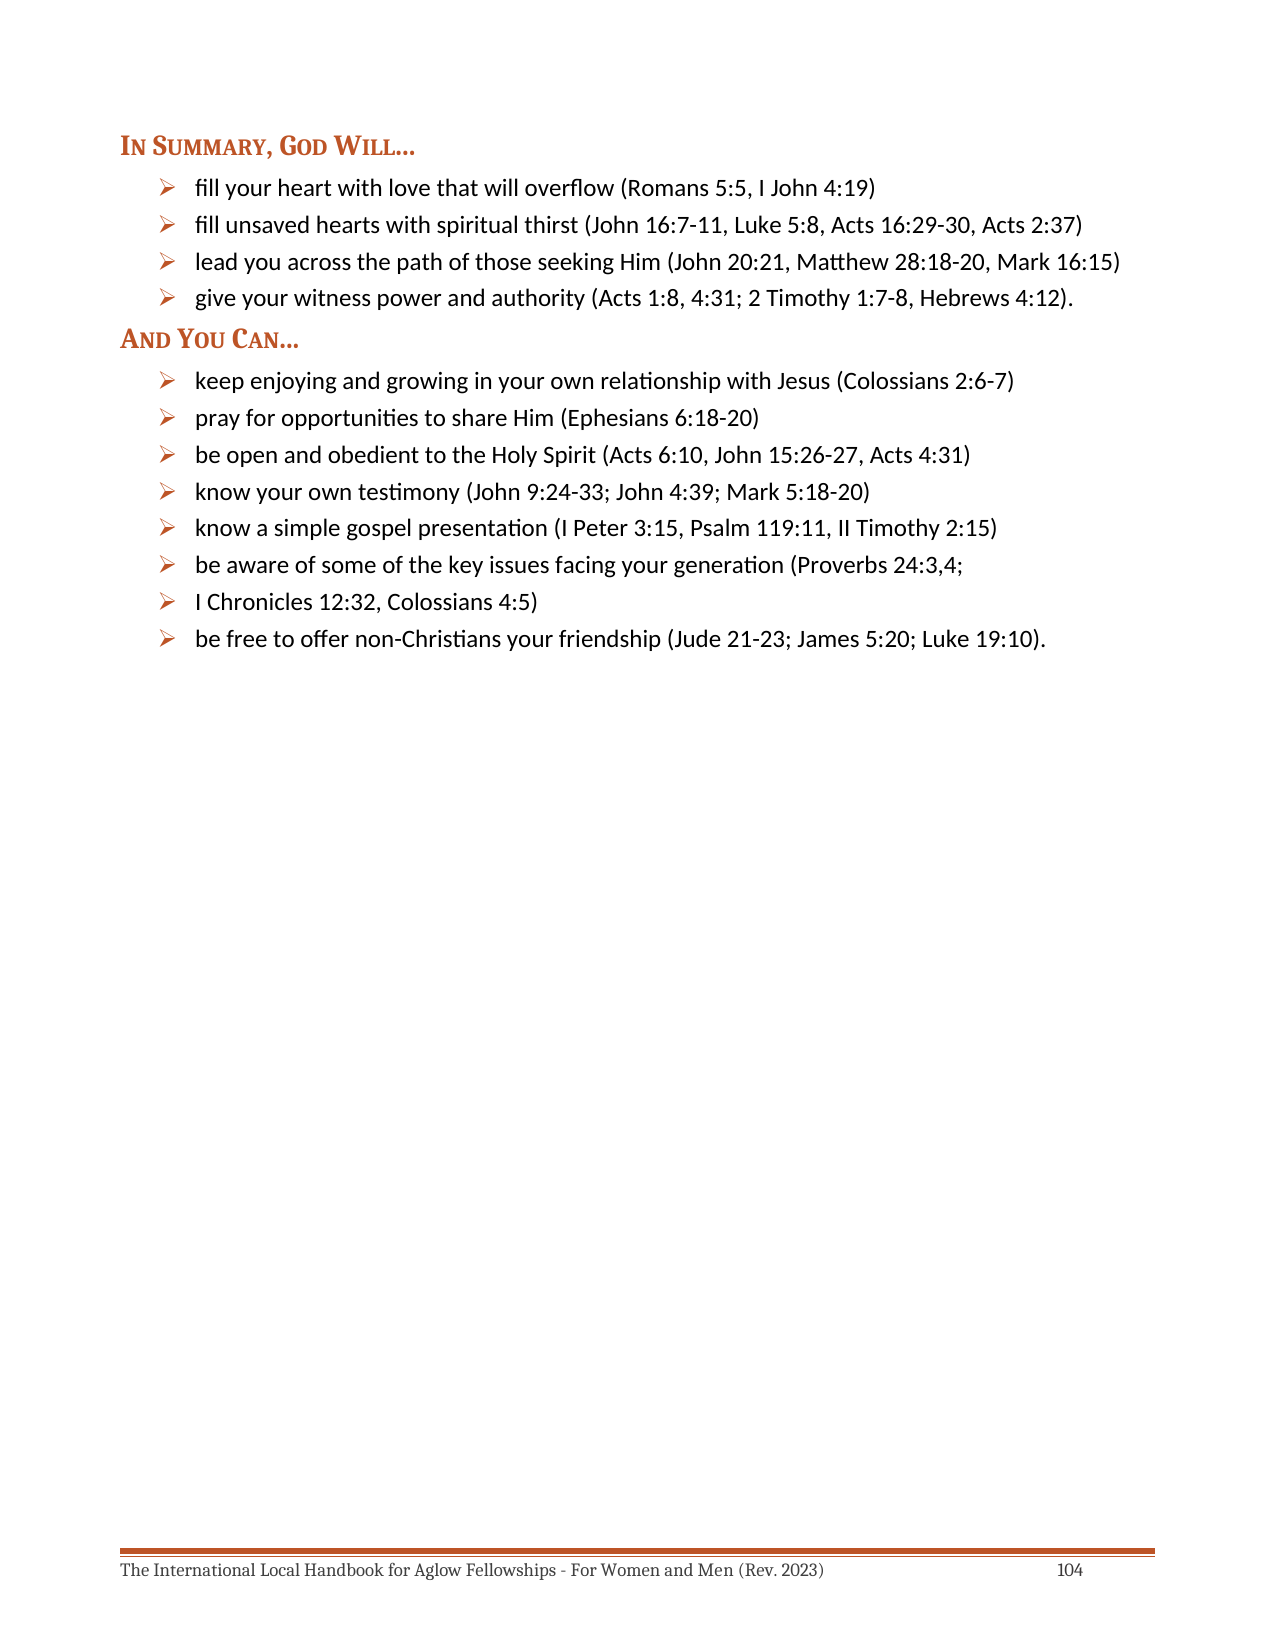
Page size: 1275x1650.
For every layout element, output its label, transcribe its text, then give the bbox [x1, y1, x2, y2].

text be aware of some of the key issues facing your generation (Proverbs 24:3,4; [157, 549, 1155, 580]
text know your own testimony (John 9:24-33; John 4:39; Mark 5:18-20) [157, 476, 1155, 506]
title In Summary, God Will... [120, 129, 1155, 163]
text I Chronicles 12:32, Colossians 4:5) [157, 586, 1155, 617]
text keep enjoying and growing in your own relationship with Jesus (Colossians 2:6-7) [157, 365, 1155, 396]
text pray for opportunities to share Him (Ephesians 6:18-20) [157, 402, 1155, 433]
text fill your heart with love that will overflow (Romans 5:5, I John 4:19) [157, 172, 1155, 203]
text lead you across the path of those seeking Him (John 20:21, Matthew 28:18-20, Mark 16:15) [157, 246, 1155, 276]
text be open and obedient to the Holy Spirit (Acts 6:10, John 15:26-27, Acts 4:31) [157, 439, 1155, 469]
text give your witness power and authority (Acts 1:8, 4:31; 2 Timothy 1:7-8, Hebrews 4:12). [157, 283, 1155, 313]
text know a simple gospel presentation (I Peter 3:15, Psalm 119:11, II Timothy 2:15) [157, 512, 1155, 543]
text be free to offer non-Christians your friendship (Jude 21-23; James 5:20; Luke 19:10). [157, 623, 1155, 653]
text fill unsaved hearts with spiritual thirst (John 16:7-11, Luke 5:8, Acts 16:29-30, Acts 2:37) [157, 209, 1155, 239]
title And You Can... [120, 322, 1155, 356]
